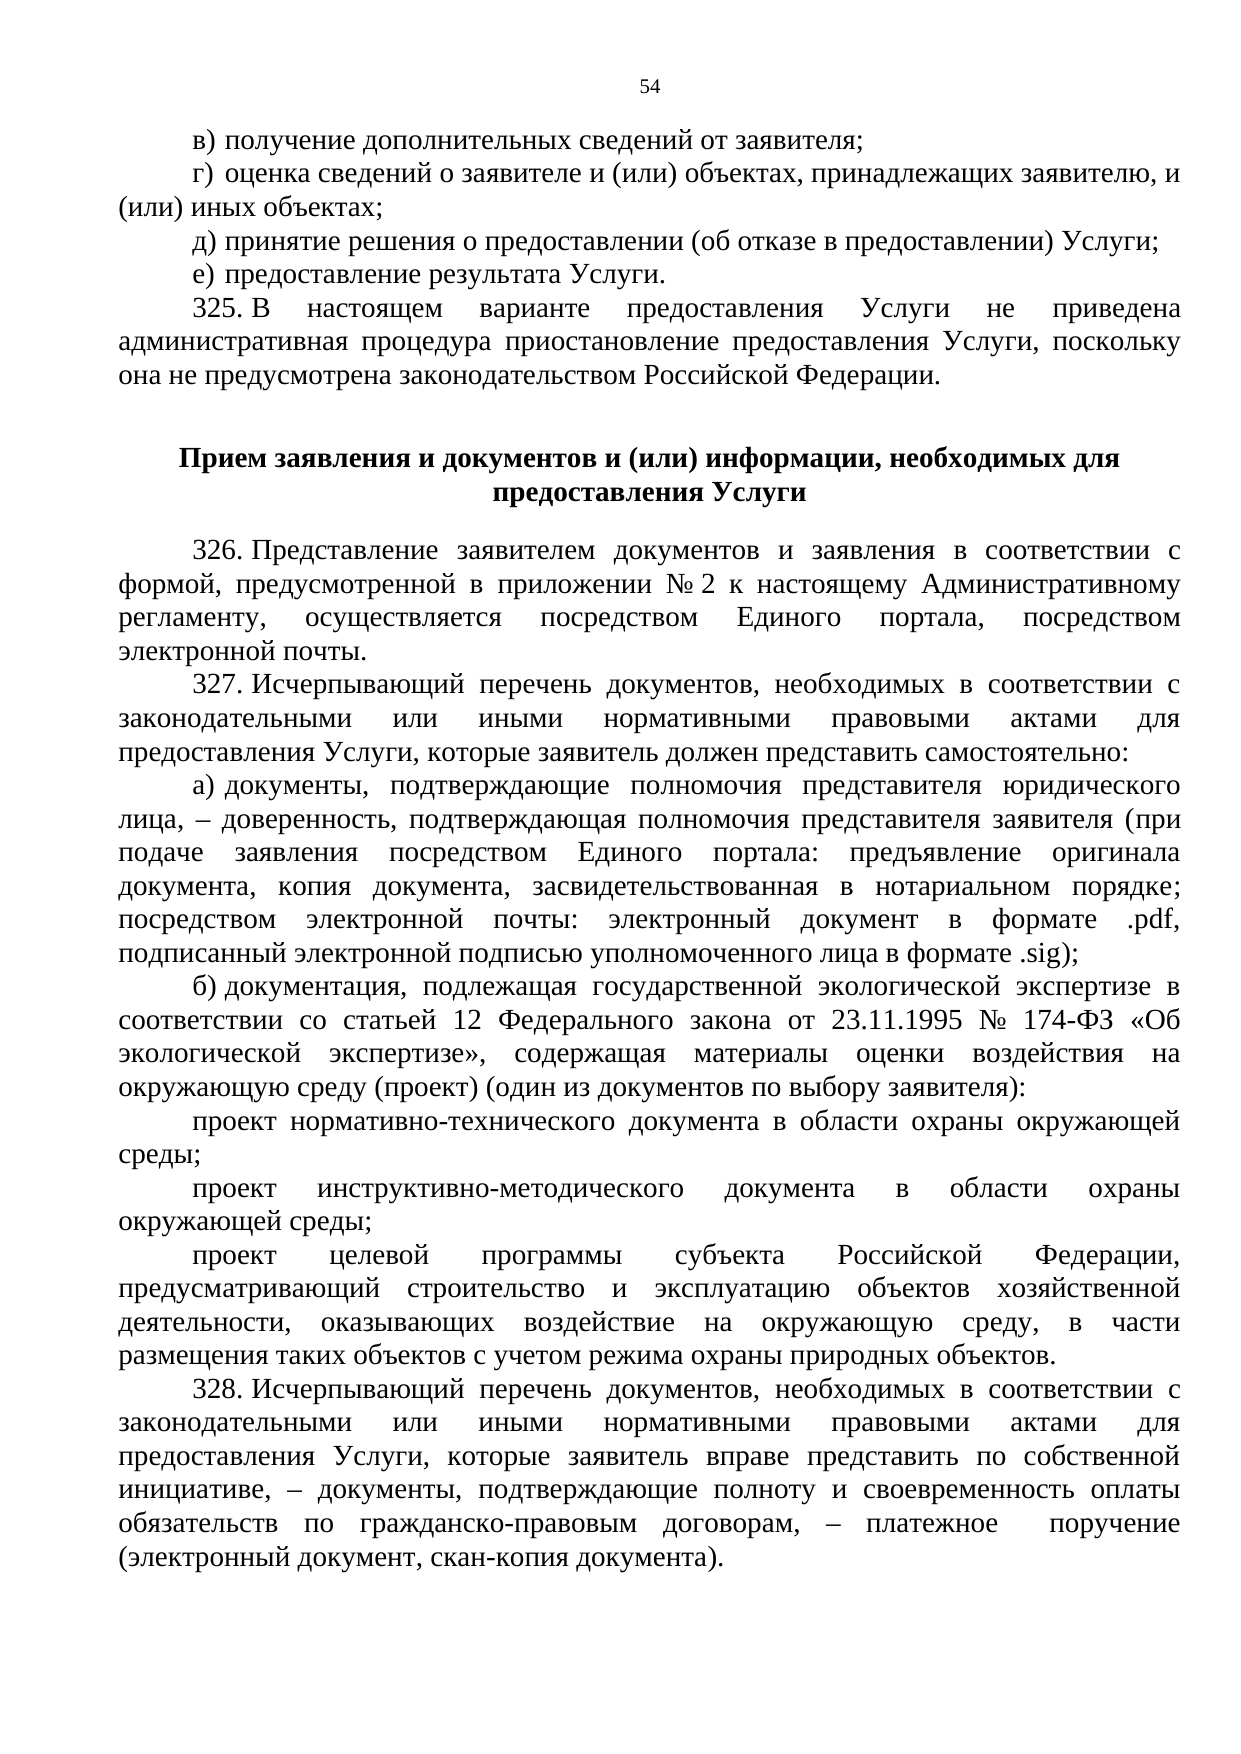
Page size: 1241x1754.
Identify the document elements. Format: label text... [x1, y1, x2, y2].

text проект инструктивно-методического документа в области охраны окружающей среды; [118, 1170, 1181, 1237]
list Исчерпывающий перечень документов, необходимых в соответствии с законодательными или иными нормативными правовыми актами для предоставления Услуги, которые заявитель должен представить самостоятельно: [118, 667, 1181, 767]
list документы, подтверждающие полномочия представителя юридического лица, – доверенность, подтверждающая полномочия представителя заявителя (при подаче заявления посредством Единого портала: предъявление оригинала документа, копия документа, засвидетельствованная в нотариальном порядке; посредством электронной почты: электронный документ в формате .pdf, подписанный электронной подписью уполномоченного лица в формате .sig); [118, 767, 1181, 968]
text проект целевой программы субъекта Российской Федерации, предусматривающий строительство и эксплуатацию объектов хозяйственной деятельности, оказывающих воздействие на окружающую среду, в части размещения таких объектов с учетом режима охраны природных объектов. [118, 1237, 1181, 1371]
list В настоящем варианте предоставления Услуги не приведена административная процедура приостановление предоставления Услуги, поскольку она не предусмотрена законодательством Российской Федерации. [118, 290, 1181, 390]
list Представление заявителем документов и заявления в соответствии с формой, предусмотренной в приложении № 2 к настоящему Административному регламенту, осуществляется посредством Единого портала, посредством электронной почты. [118, 532, 1181, 667]
list принятие решения о предоставлении (об отказе в предоставлении) Услуги; [118, 223, 1181, 256]
list предоставление результата Услуги. [118, 256, 1181, 290]
list получение дополнительных сведений от заявителя; [118, 122, 1181, 156]
text проект нормативно-технического документа в области охраны окружающей среды; [118, 1103, 1181, 1170]
text Прием заявления и документов и (или) информации, необходимых для предоставления Услуги [118, 440, 1181, 507]
list оценка сведений о заявителе и (или) объектах, принадлежащих заявителю, и (или) иных объектах; [118, 156, 1181, 223]
list Исчерпывающий перечень документов, необходимых в соответствии с законодательными или иными нормативными правовыми актами для предоставления Услуги, которые заявитель вправе представить по собственной инициативе, – документы, подтверждающие полноту и своевременность оплаты обязательств по гражданско-правовым договорам, – платежное поручение (электронный документ, скан-копия документа). [118, 1371, 1181, 1572]
list документация, подлежащая государственной экологической экспертизе в соответствии со статьей 12 Федерального закона от 23.11.1995 № 174-ФЗ «Об экологической экспертизе», содержащая материалы оценки воздействия на окружающую среду (проект) (один из документов по выбору заявителя): [118, 968, 1181, 1103]
